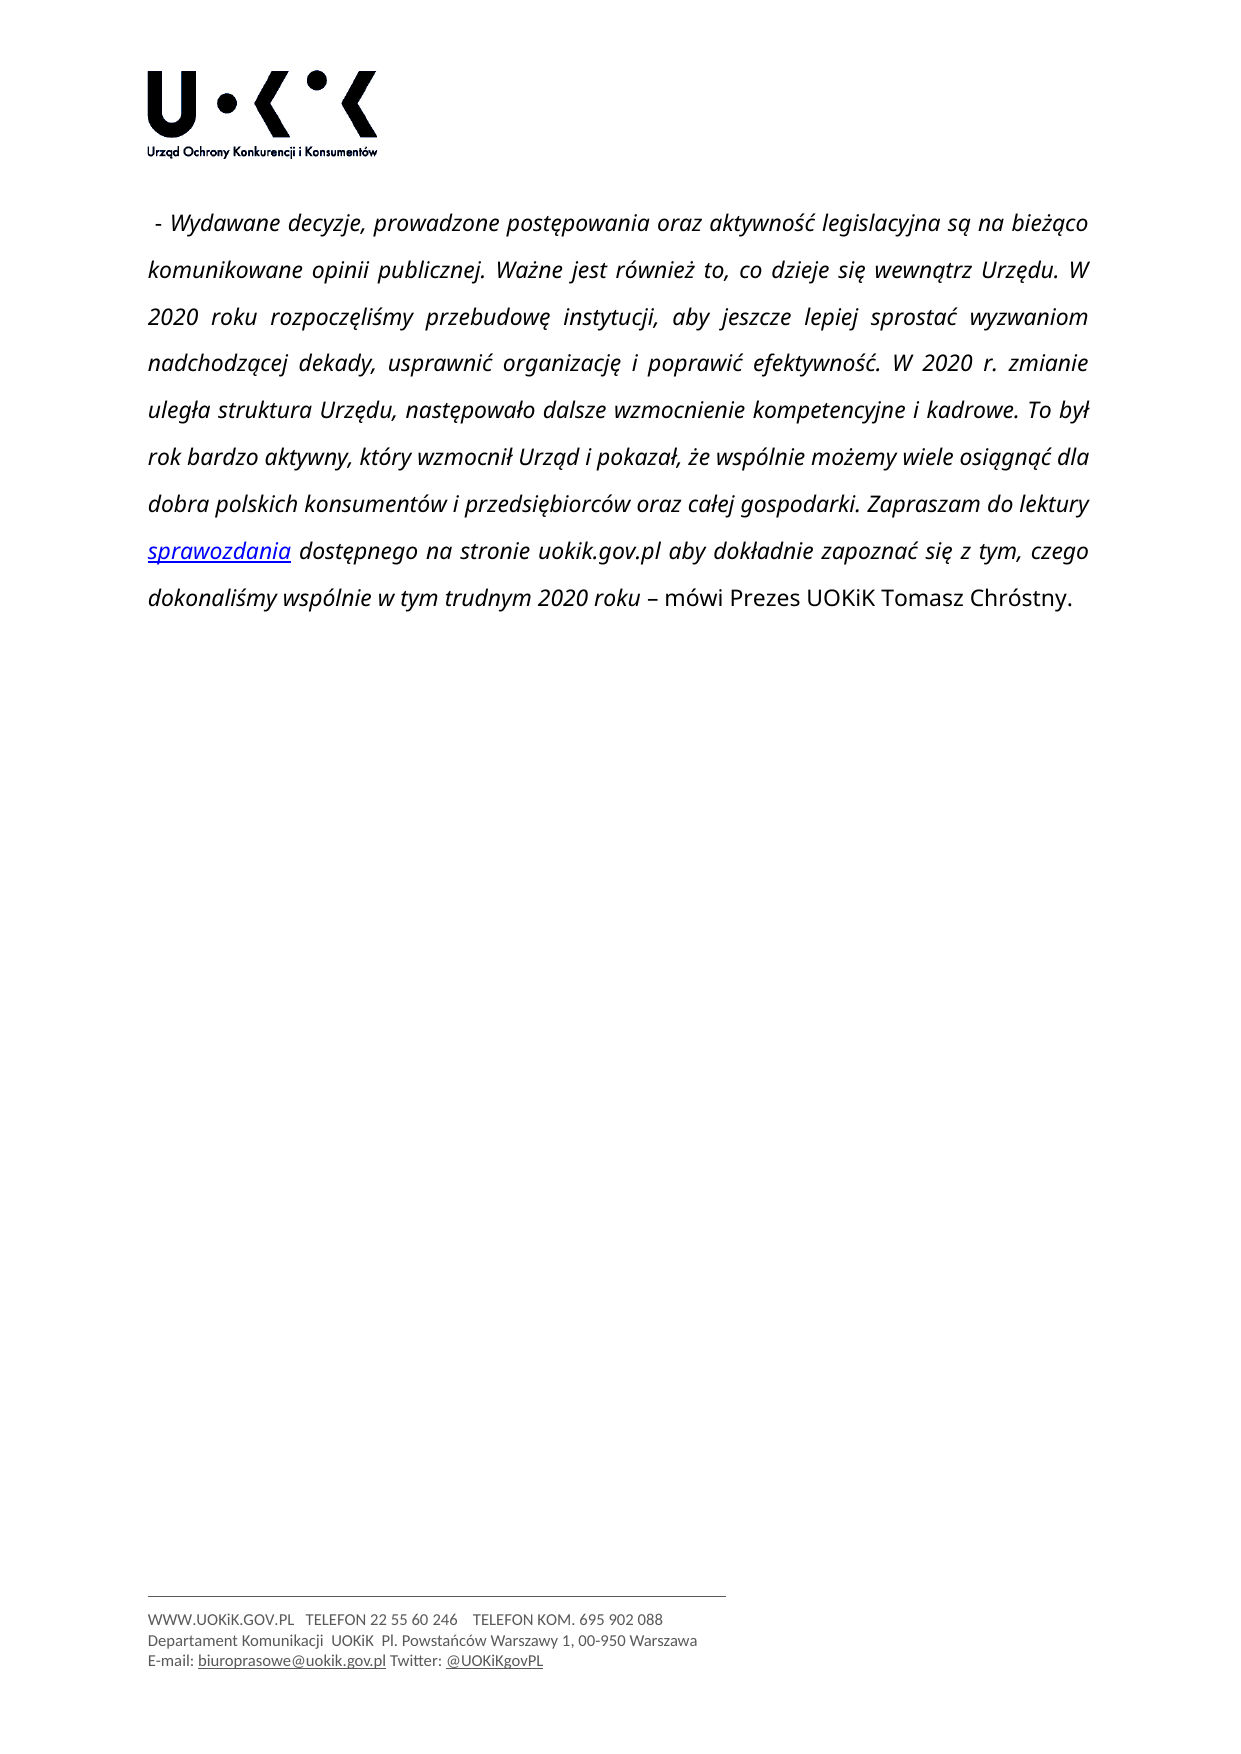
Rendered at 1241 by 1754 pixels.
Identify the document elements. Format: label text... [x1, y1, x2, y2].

text - Wydawane decyzje, prowadzone postępowania oraz aktywność legislacyjna są na bieżąco komunikowane opinii publicznej. Ważne jest również to, co dzieje się wewnątrz Urzędu. W 2020 roku rozpoczęliśmy przebudowę instytucji, aby jeszcze lepiej sprostać wyzwaniom nadchodzącej dekady, usprawnić organizację i poprawić efektywność. W 2020 r. zmianie uległa struktura Urzędu, następowało dalsze wzmocnienie kompetencyjne i kadrowe. To był rok bardzo aktywny, który wzmocnił Urząd i pokazał, że wspólnie możemy wiele osiągnąć dla dobra polskich konsumentów i przedsiębiorców oraz całej gospodarki. Zapraszam do lektury sprawozdania dostępnego na stronie uokik.gov.pl aby dokładnie zapoznać się z tym, czego dokonaliśmy wspólnie w tym trudnym 2020 roku – mówi Prezes UOKiK Tomasz Chróstny. [148, 207, 1093, 613]
picture [147, 70, 378, 160]
